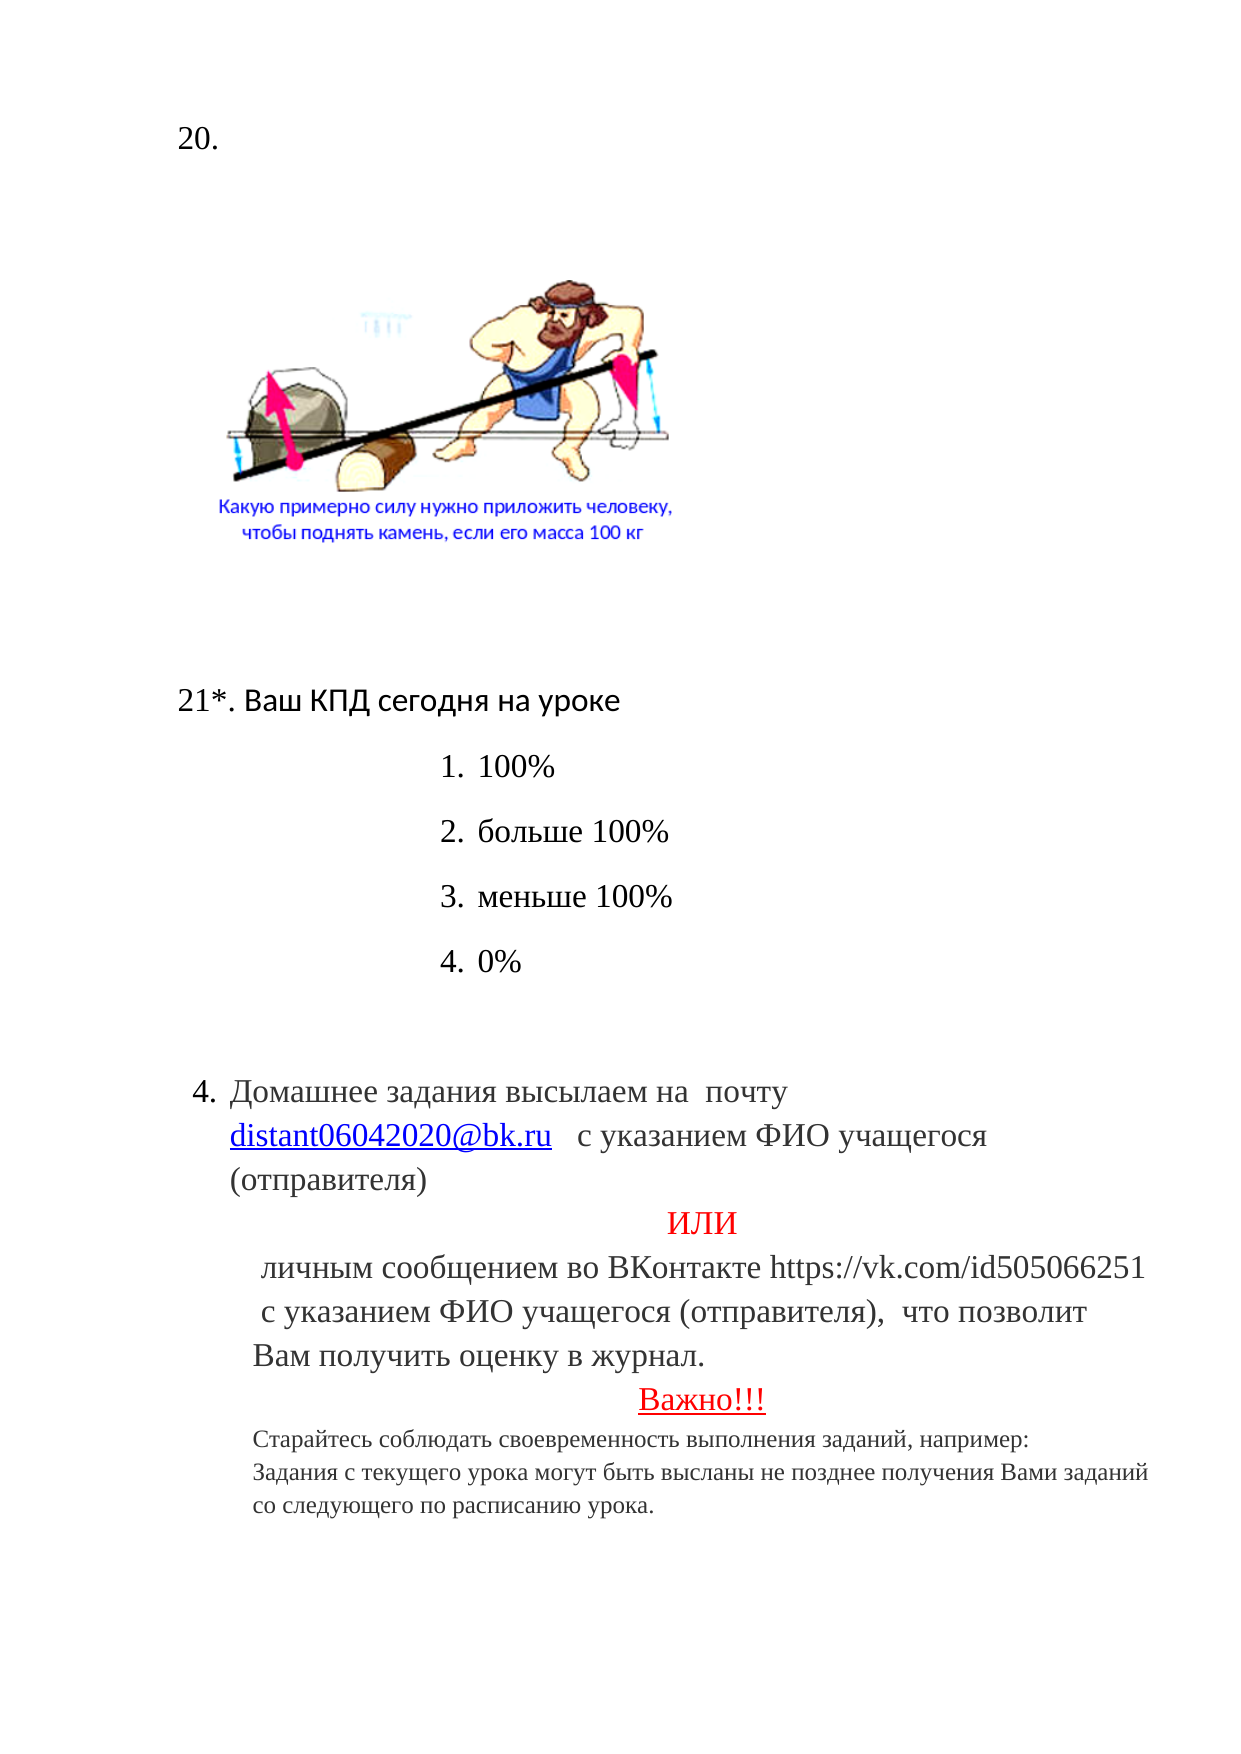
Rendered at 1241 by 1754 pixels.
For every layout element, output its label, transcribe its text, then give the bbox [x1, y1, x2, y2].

text 21*. Ваш КПД сегодня на уроке [177, 679, 1152, 720]
list личным сообщением во ВКонтакте https://vk.com/id505066251 [252, 1247, 1152, 1286]
list Задания с текущего урока могут быть высланы не позднее получения Вами заданий со следующего по расписанию урока. [252, 1457, 1152, 1518]
list 100% [440, 747, 1152, 785]
list больше 100% [440, 812, 1152, 850]
text 20. [177, 118, 1152, 156]
list Старайтесь соблюдать своевременность выполнения заданий, например: [252, 1424, 1152, 1452]
list ИЛИ [252, 1203, 1152, 1242]
list 0% [440, 941, 1152, 980]
list меньше 100% [440, 877, 1152, 915]
list Важно!!! [252, 1380, 1152, 1418]
list с указанием ФИО учащегося (отправителя), что позволит Вам получить оценку в журнал. [252, 1292, 1152, 1374]
list Домашнее задания высылаем на почту distant06042020@bk.ru с указанием ФИО учащегося (отправителя) [192, 1071, 1152, 1198]
